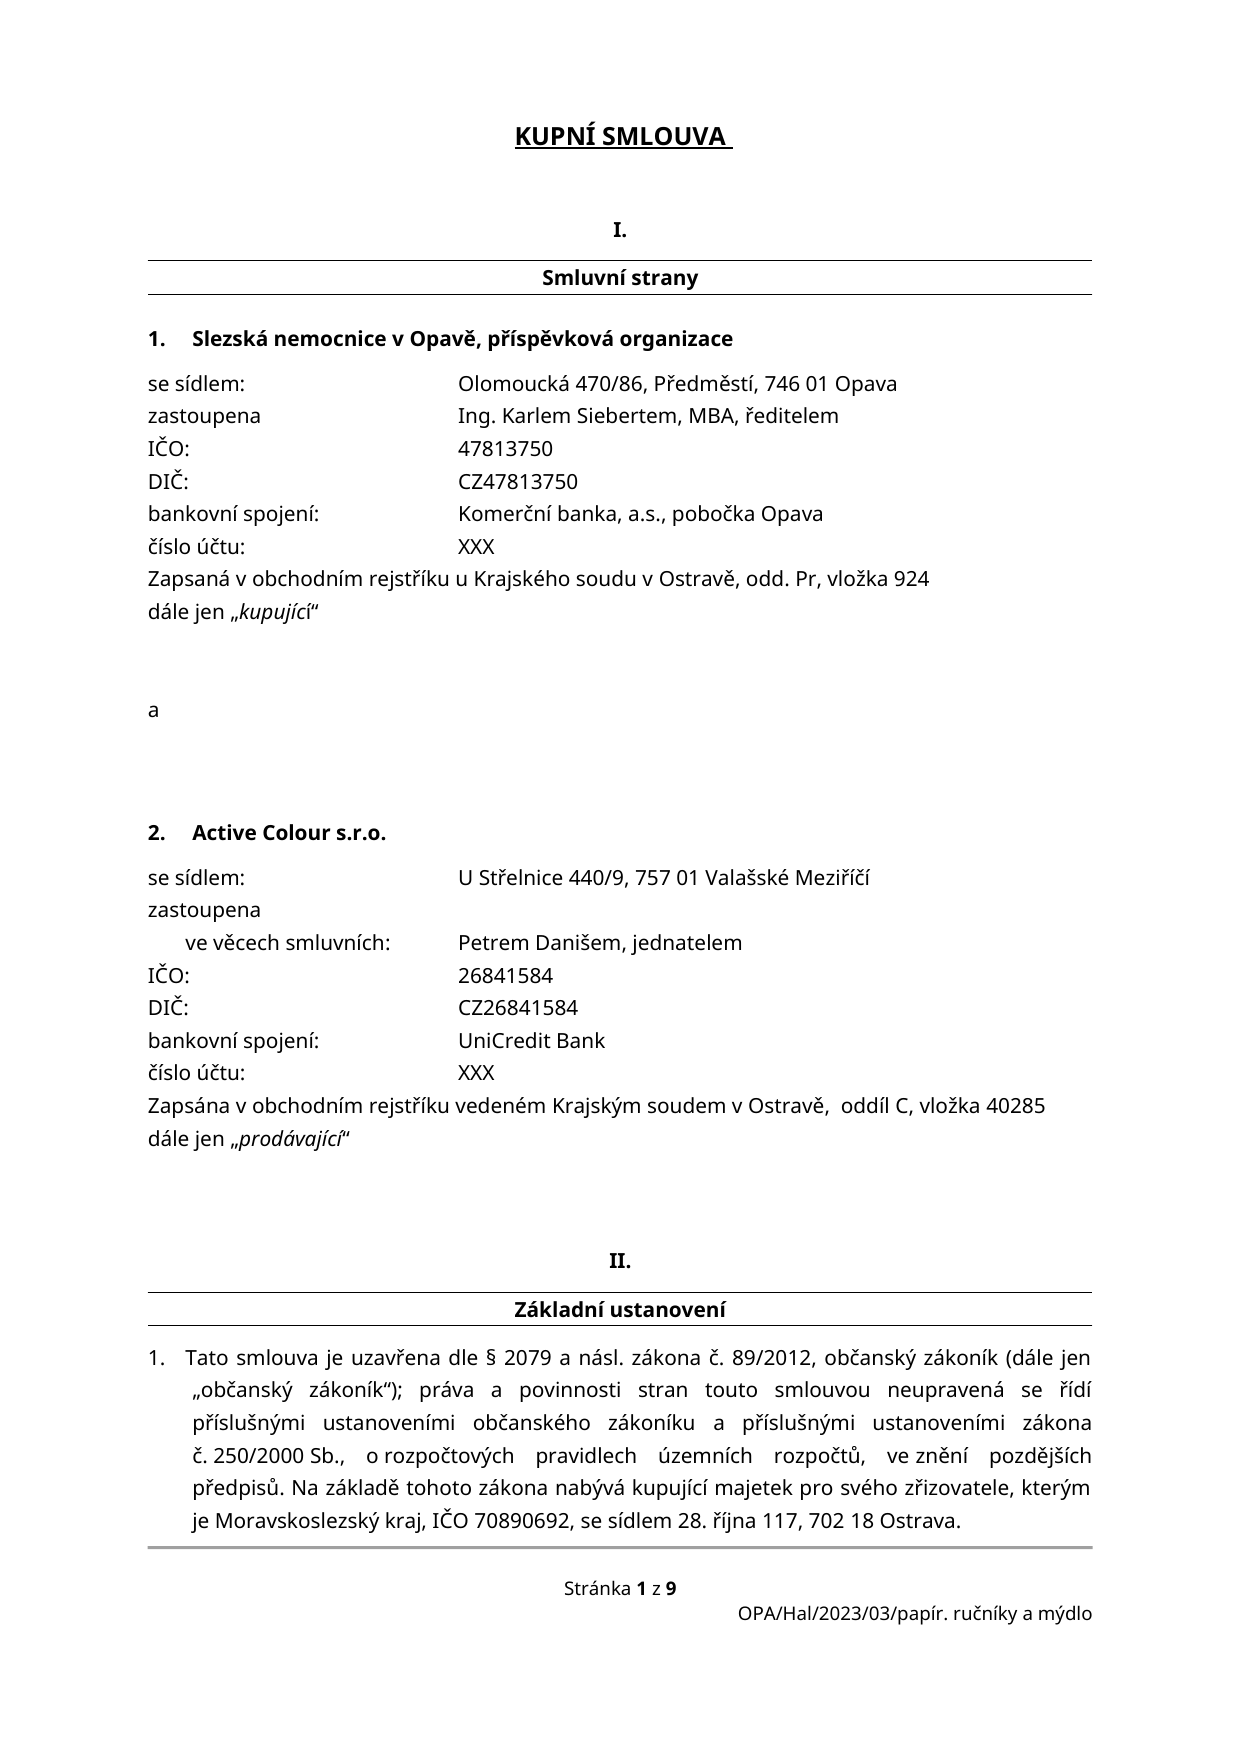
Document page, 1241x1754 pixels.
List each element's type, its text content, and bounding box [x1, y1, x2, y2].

list číslo účtu: XXX [148, 532, 1092, 560]
list ve věcech smluvních: Petrem Danišem, jednatelem [148, 928, 1092, 957]
list Zapsána v obchodním rejstříku vedeném Krajským soudem v Ostravě, oddíl C, vložka 40285 [148, 1091, 1092, 1119]
list dále jen „prodávající“ [148, 1124, 1092, 1152]
list zastoupena Ing. Karlem Siebertem, MBA, ředitelem [148, 402, 1092, 430]
text a [148, 695, 1092, 723]
list bankovní spojení: UniCredit Bank [148, 1026, 1092, 1054]
list zastoupena [148, 896, 1092, 924]
text KUPNÍ SMLOUVA [148, 118, 1092, 152]
list bankovní spojení: Komerční banka, a.s., pobočka Opava [148, 499, 1092, 528]
list se sídlem: U Střelnice 440/9, 757 01 Valašské Meziříčí [148, 863, 1092, 891]
subtitle Základní ustanovení [148, 1293, 1092, 1325]
list se sídlem: Olomoucká 470/86, Předměstí, 746 01 Opava [148, 369, 1092, 397]
list IČO: 26841584 [148, 961, 1092, 989]
list Active Colour s.r.o. [148, 818, 1092, 846]
list Zapsaná v obchodním rejstříku u Krajského soudu v Ostravě, odd. Pr, vložka 924 [148, 564, 1092, 593]
list dále jen „kupující“ [148, 597, 1092, 626]
list DIČ: CZ26841584 [148, 993, 1092, 1022]
text I. [148, 215, 1092, 243]
subtitle Smluvní strany [148, 261, 1092, 294]
list Tato smlouva je uzavřena dle § 2079 a násl. zákona č. 89/2012, občanský zákoník (dále jen „občanský zákoník“); práva a povinnosti stran touto smlouvou neupravená se řídí příslušnými ustanoveními občanského zákoníku a příslušnými ustanoveními zákona č. 250/2000 Sb., o rozpočtových pravidlech územních rozpočtů, ve znění pozdějších předpisů. Na základě tohoto zákona nabývá kupující majetek pro svého zřizovatele, kterým je Moravskoslezský kraj, IČO 70890692, se sídlem 28. října 117, 702 18 Ostrava. [148, 1343, 1092, 1534]
text II. [148, 1247, 1092, 1275]
list číslo účtu: XXX [148, 1058, 1092, 1087]
list DIČ: CZ47813750 [148, 467, 1092, 495]
list Slezská nemocnice v Opavě, příspěvková organizace [148, 324, 1092, 352]
list IČO: 47813750 [148, 434, 1092, 463]
